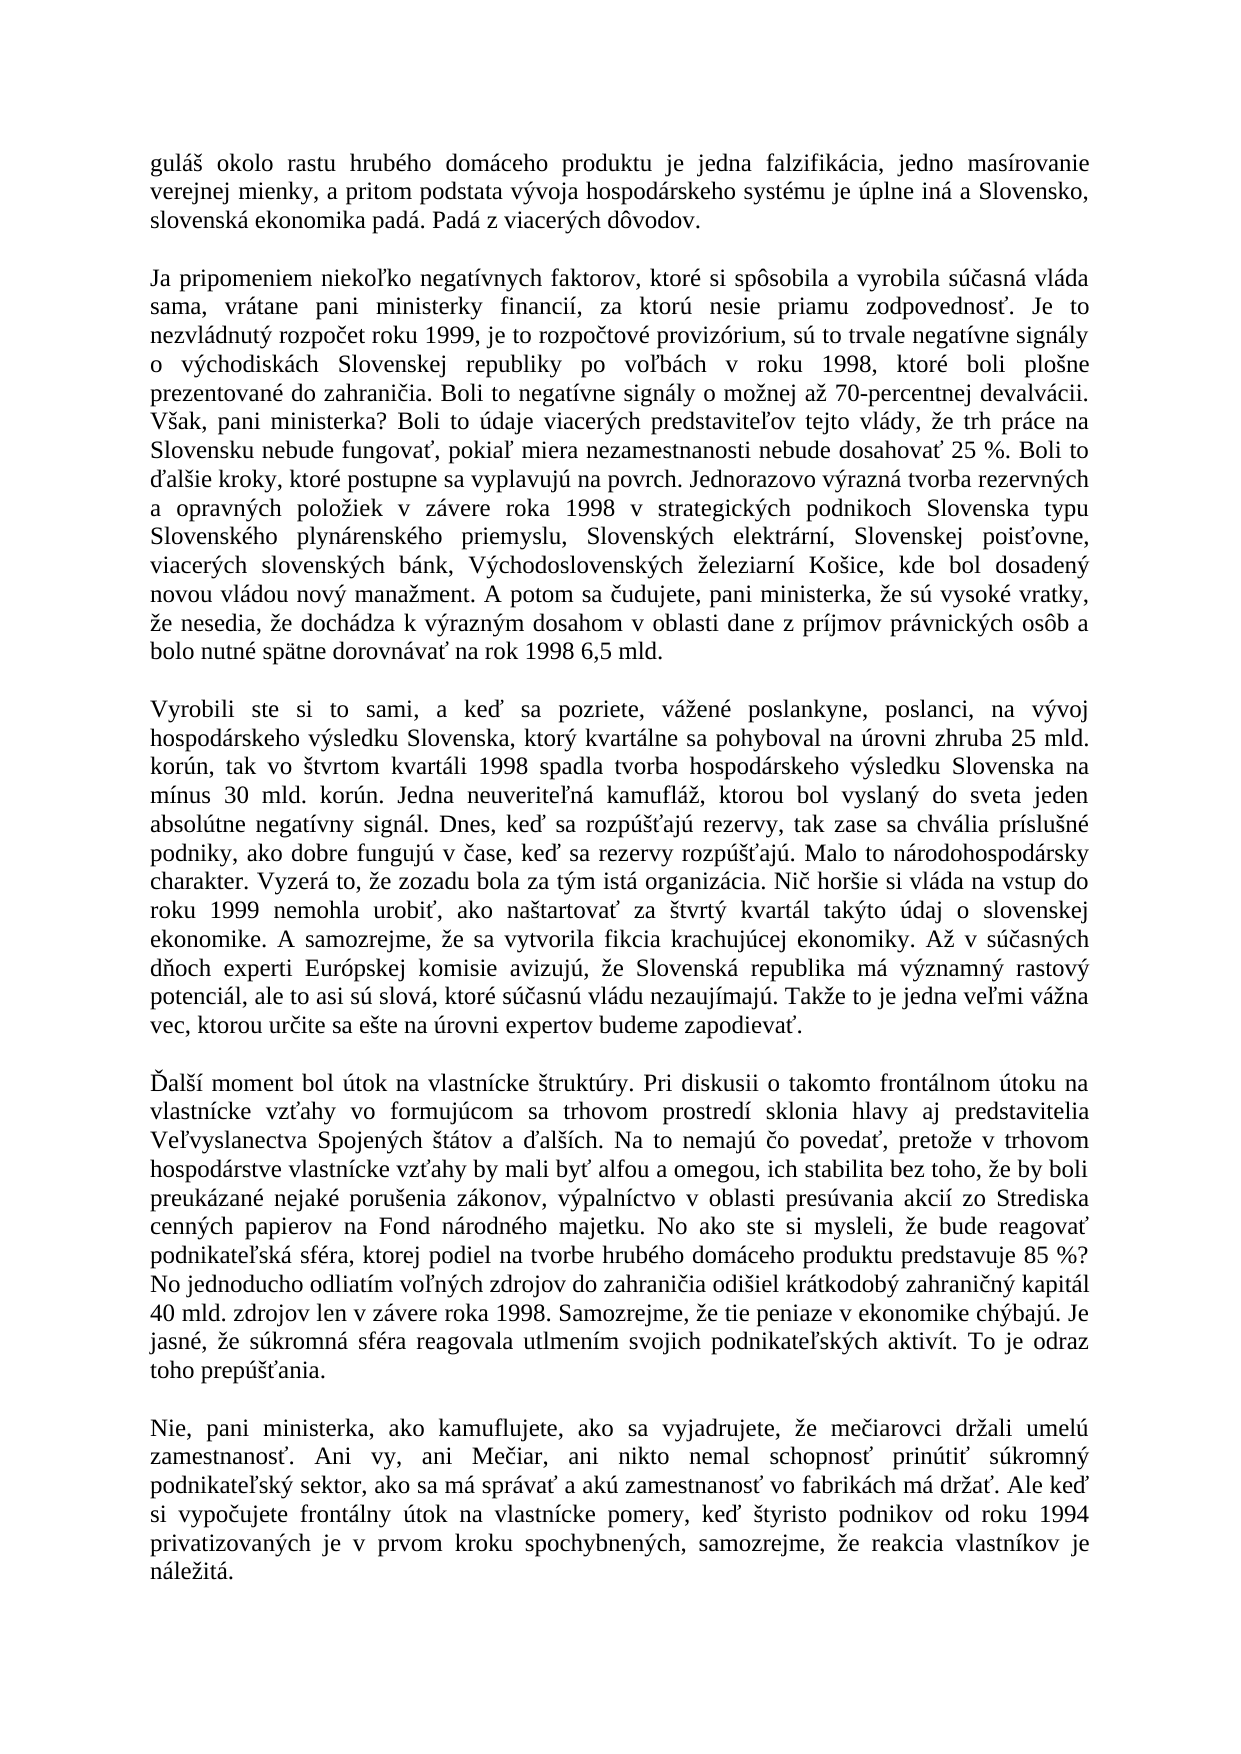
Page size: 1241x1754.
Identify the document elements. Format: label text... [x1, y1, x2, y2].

text Nie, pani ministerka, ako kamuflujete, ako sa vyjadrujete, že mečiarovci držali umelú zamestnanosť. Ani vy, ani Mečiar, ani nikto nemal schopnosť prinútiť súkromný podnikateľský sektor, ako sa má správať a akú zamestnanosť vo fabrikách má držať. Ale keď si vypočujete frontálny útok na vlastnícke pomery, keď štyristo podnikov od roku 1994 privatizovaných je v prvom kroku spochybnených, samozrejme, že reakcia vlastníkov je náležitá. [150, 1413, 1090, 1585]
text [150, 148, 1090, 234]
text Ja pripomeniem niekoľko negatívnych faktorov, ktoré si spôsobila a vyrobila súčasná vláda sama, vrátane pani ministerky financií, za ktorú nesie priamu zodpovednosť. Je to nezvládnutý rozpočet roku 1999, je to rozpočtové provizórium, sú to trvale negatívne signály o východiskách Slovenskej republiky po voľbách v roku 1998, ktoré boli plošne prezentované do zahraničia. Boli to negatívne signály o možnej až 70-percentnej devalvácii. Však, pani ministerka? Boli to údaje viacerých predstaviteľov tejto vlády, že trh práce na Slovensku nebude fungovať, pokiaľ miera nezamestnanosti nebude dosahovať 25 %. Boli to ďalšie kroky, ktoré postupne sa vyplavujú na povrch. Jednorazovo výrazná tvorba rezervných a opravných položiek v závere roka 1998 v strategických podnikoch Slovenska typu Slovenského plynárenského priemyslu, Slovenských elektrární, Slovenskej poisťovne, viacerých slovenských bánk, Východoslovenských železiarní Košice, kde bol dosadený novou vládou nový manažment. A potom sa čudujete, pani ministerka, že sú vysoké vratky, že nesedia, že dochádza k výrazným dosahom v oblasti dane z príjmov právnických osôb a bolo nutné spätne dorovnávať na rok 1998 6,5 mld. [150, 263, 1090, 665]
text Vyrobili ste si to sami, a keď sa pozriete, vážené poslankyne, poslanci, na vývoj hospodárskeho výsledku Slovenska, ktorý kvartálne sa pohyboval na úrovni zhruba 25 mld. korún, tak vo štvrtom kvartáli 1998 spadla tvorba hospodárskeho výsledku Slovenska na mínus 30 mld. korún. Jedna neuveriteľná kamufláž, ktorou bol vyslaný do sveta jeden absolútne negatívny signál. Dnes, keď sa rozpúšťajú rezervy, tak zase sa chvália príslušné podniky, ako dobre fungujú v čase, keď sa rezervy rozpúšťajú. Malo to národohospodársky charakter. Vyzerá to, že zozadu bola za tým istá organizácia. Nič horšie si vláda na vstup do roku 1999 nemohla urobiť, ako naštartovať za štvrtý kvartál takýto údaj o slovenskej ekonomike. A samozrejme, že sa vytvorila fikcia krachujúcej ekonomiky. Až v súčasných dňoch experti Európskej komisie avizujú, že Slovenská republika má významný rastový potenciál, ale to asi sú slová, ktoré súčasnú vládu nezaujímajú. Takže to je jedna veľmi vážna vec, ktorou určite sa ešte na úrovni expertov budeme zapodievať. [150, 694, 1090, 1039]
text Ďalší moment bol útok na vlastnícke štruktúry. Pri diskusii o takomto frontálnom útoku na vlastnícke vzťahy vo formujúcom sa trhovom prostredí sklonia hlavy aj predstavitelia Veľvyslanectva Spojených štátov a ďalších. Na to nemajú čo povedať, pretože v trhovom hospodárstve vlastnícke vzťahy by mali byť alfou a omegou, ich stabilita bez toho, že by boli preukázané nejaké porušenia zákonov, výpalníctvo v oblasti presúvania akcií zo Strediska cenných papierov na Fond národného majetku. No ako ste si mysleli, že bude reagovať podnikateľská sféra, ktorej podiel na tvorbe hrubého domáceho produktu predstavuje 85 %? No jednoducho odliatím voľných zdrojov do zahraničia odišiel krátkodobý zahraničný kapitál 40 mld. zdrojov len v závere roka 1998. Samozrejme, že tie peniaze v ekonomike chýbajú. Je jasné, že súkromná sféra reagovala utlmením svojich podnikateľských aktivít. To je odraz toho prepúšťania. [150, 1068, 1090, 1384]
